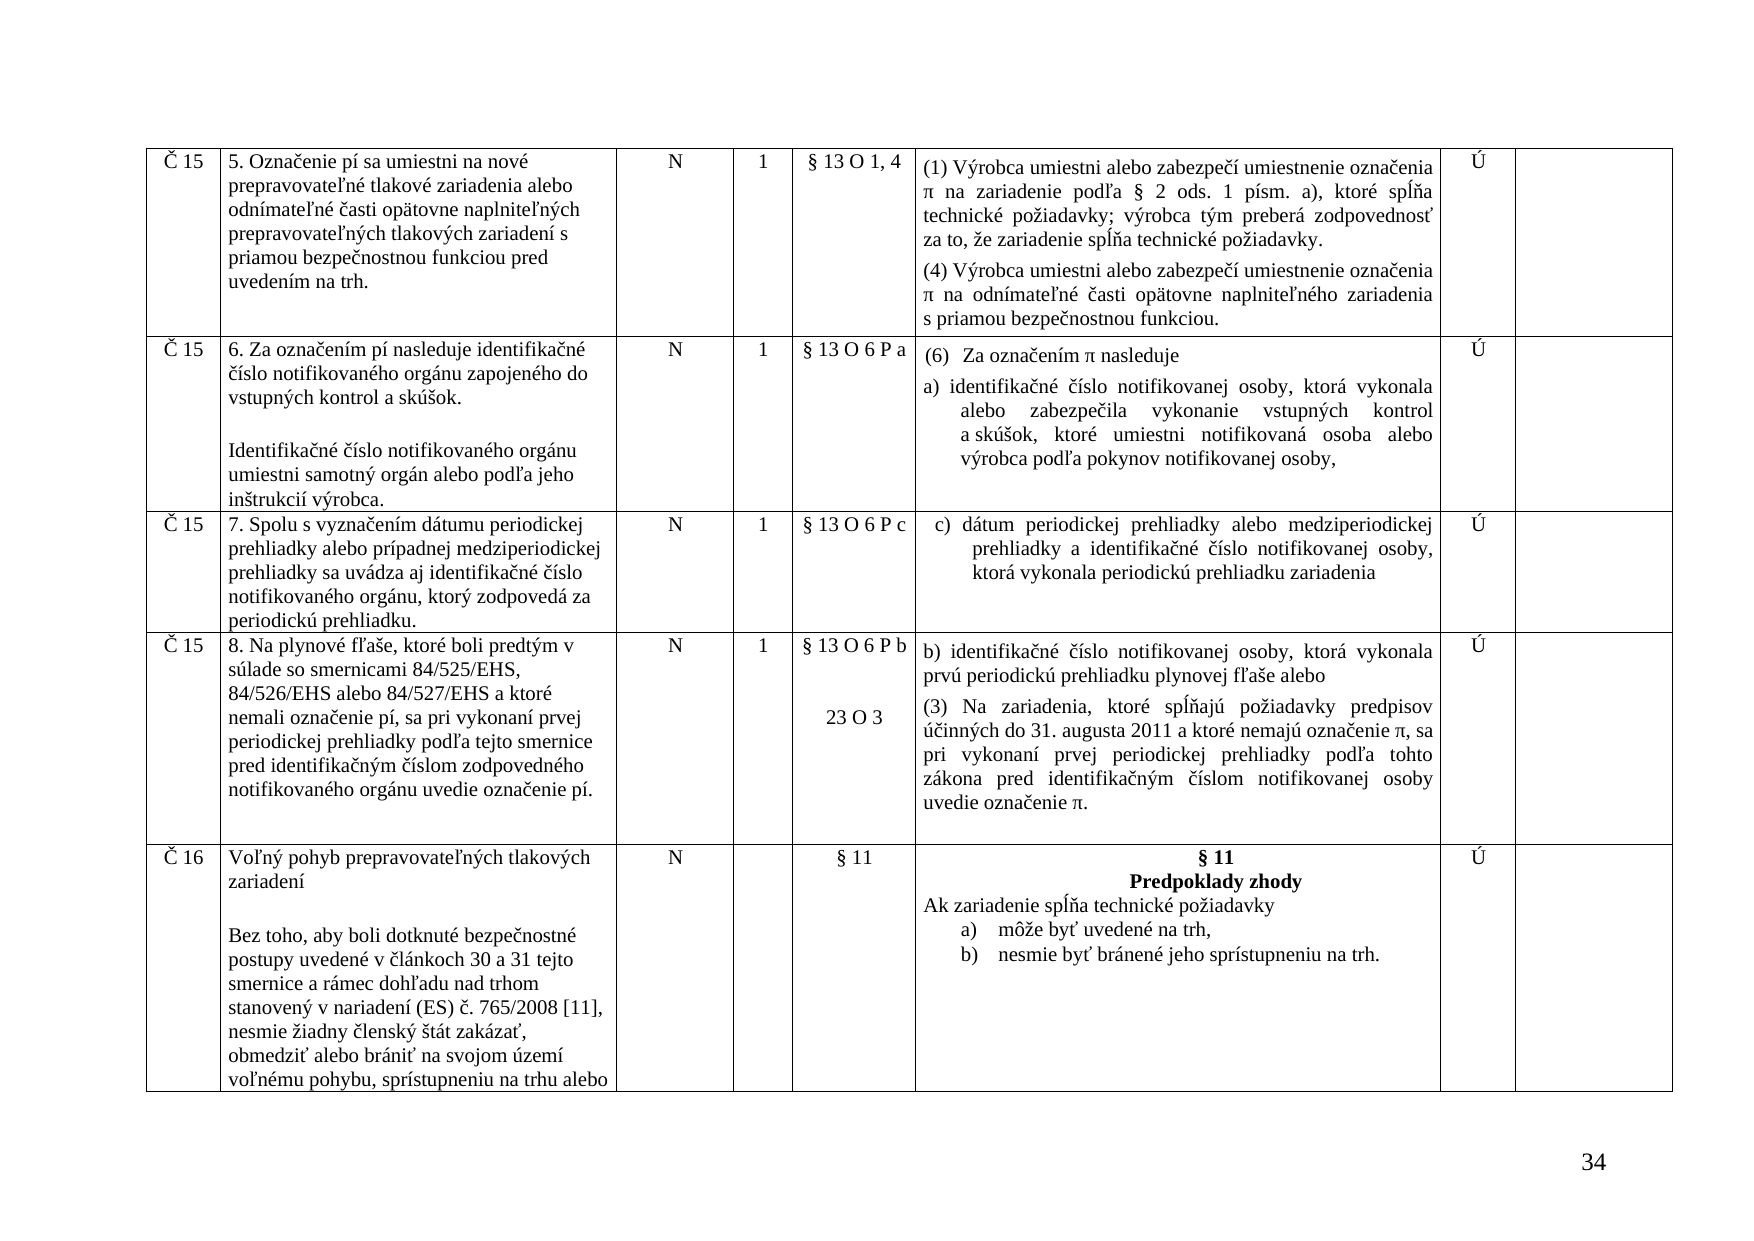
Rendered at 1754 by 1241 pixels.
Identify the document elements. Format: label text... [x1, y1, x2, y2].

table_cell Ú [1441, 512, 1515, 632]
table_cell Ú [1441, 845, 1515, 1091]
table_cell 1 [734, 512, 792, 632]
table_cell Č 15 [147, 633, 220, 844]
table_cell N [617, 845, 733, 1091]
table_cell Č 15 [147, 337, 220, 511]
table_cell [1516, 512, 1672, 632]
table_cell § 13 O 6 P a [793, 337, 915, 511]
table_cell Č 15 [147, 149, 220, 336]
table_cell c) dátum periodickej prehliadky alebo medziperiodickej prehliadky a identifikačné číslo notifikovanej osoby, ktorá vykonala periodickú prehliadku zariadenia [916, 512, 1440, 632]
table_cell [916, 845, 1440, 1091]
table_cell 1 [734, 337, 792, 511]
table_cell N [617, 633, 733, 844]
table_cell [221, 845, 616, 1091]
table_cell 1 [734, 149, 792, 336]
table_cell Ú [1441, 633, 1515, 844]
table_cell § 13 O 6 P c [793, 512, 915, 632]
table_cell 7. Spolu s vyznačením dátumu periodickej prehliadky alebo prípadnej medziperiodickej prehliadky sa uvádza aj identifikačné číslo notifikovaného orgánu, ktorý zodpovedá za periodickú prehliadku. [221, 512, 616, 632]
table_cell § 13 O 1, 4 [793, 149, 915, 336]
table_cell § 13 O 6 P b 23 O 3 [793, 633, 915, 844]
table_cell Č 15 [147, 512, 220, 632]
table_cell [734, 845, 792, 1091]
table_cell [1516, 337, 1672, 511]
table_cell 1 [734, 633, 792, 844]
table_cell 8. Na plynové fľaše, ktoré boli predtým v súlade so smernicami 84/525/EHS, 84/526/EHS alebo 84/527/EHS a ktoré nemali označenie pí, sa pri vykonaní prvej periodickej prehliadky podľa tejto smernice pred identifikačným číslom zodpovedného notifikovaného orgánu uvedie označenie pí. [221, 633, 616, 844]
table_cell § 11 [793, 845, 915, 1091]
table_cell b) identifikačné číslo notifikovanej osoby, ktorá vykonala prvú periodickú prehliadku plynovej fľaše alebo (3) Na zariadenia, ktoré spĺňajú požiadavky predpisov účinných do 31. augusta 2011 a ktoré nemajú označenie π, sa pri vykonaní prvej periodickej prehliadky podľa tohto zákona pred identifikačným číslom notifikovanej osoby uvedie označenie π. [916, 633, 1440, 844]
table_cell Ú [1441, 149, 1515, 336]
table_cell N [617, 512, 733, 632]
table_cell 6. Za označením pí nasleduje identifikačné číslo notifikovaného orgánu zapojeného do vstupných kontrol a skúšok. Identifikačné číslo notifikovaného orgánu umiestni samotný orgán alebo podľa jeho inštrukcií výrobca. [221, 337, 616, 511]
table_cell N [617, 149, 733, 336]
table_cell N [617, 337, 733, 511]
table_cell (1) Výrobca umiestni alebo zabezpečí umiestnenie označenia π na zariadenie podľa § 2 ods. 1 písm. a), ktoré spĺňa technické požiadavky; výrobca tým preberá zodpovednosť za to, že zariadenie spĺňa technické požiadavky. (4) Výrobca umiestni alebo zabezpečí umiestnenie označenia π na odnímateľné časti opätovne naplniteľného zariadenia s priamou bezpečnostnou funkciou. [916, 149, 1440, 336]
table_cell [1516, 633, 1672, 844]
table_cell Ú [1441, 337, 1515, 511]
table_cell 5. Označenie pí sa umiestni na nové prepravovateľné tlakové zariadenia alebo odnímateľné časti opätovne naplniteľných prepravovateľných tlakových zariadení s priamou bezpečnostnou funkciou pred uvedením na trh. [221, 149, 616, 336]
table_cell Za označením π nasleduje a) identifikačné číslo notifikovanej osoby, ktorá vykonala alebo zabezpečila vykonanie vstupných kontrol a skúšok, ktoré umiestni notifikovaná osoba alebo výrobca podľa pokynov notifikovanej osoby, [916, 337, 1440, 511]
table_cell Č 16 [147, 845, 220, 1091]
table_cell [1516, 845, 1672, 1091]
table_cell [1516, 149, 1672, 336]
